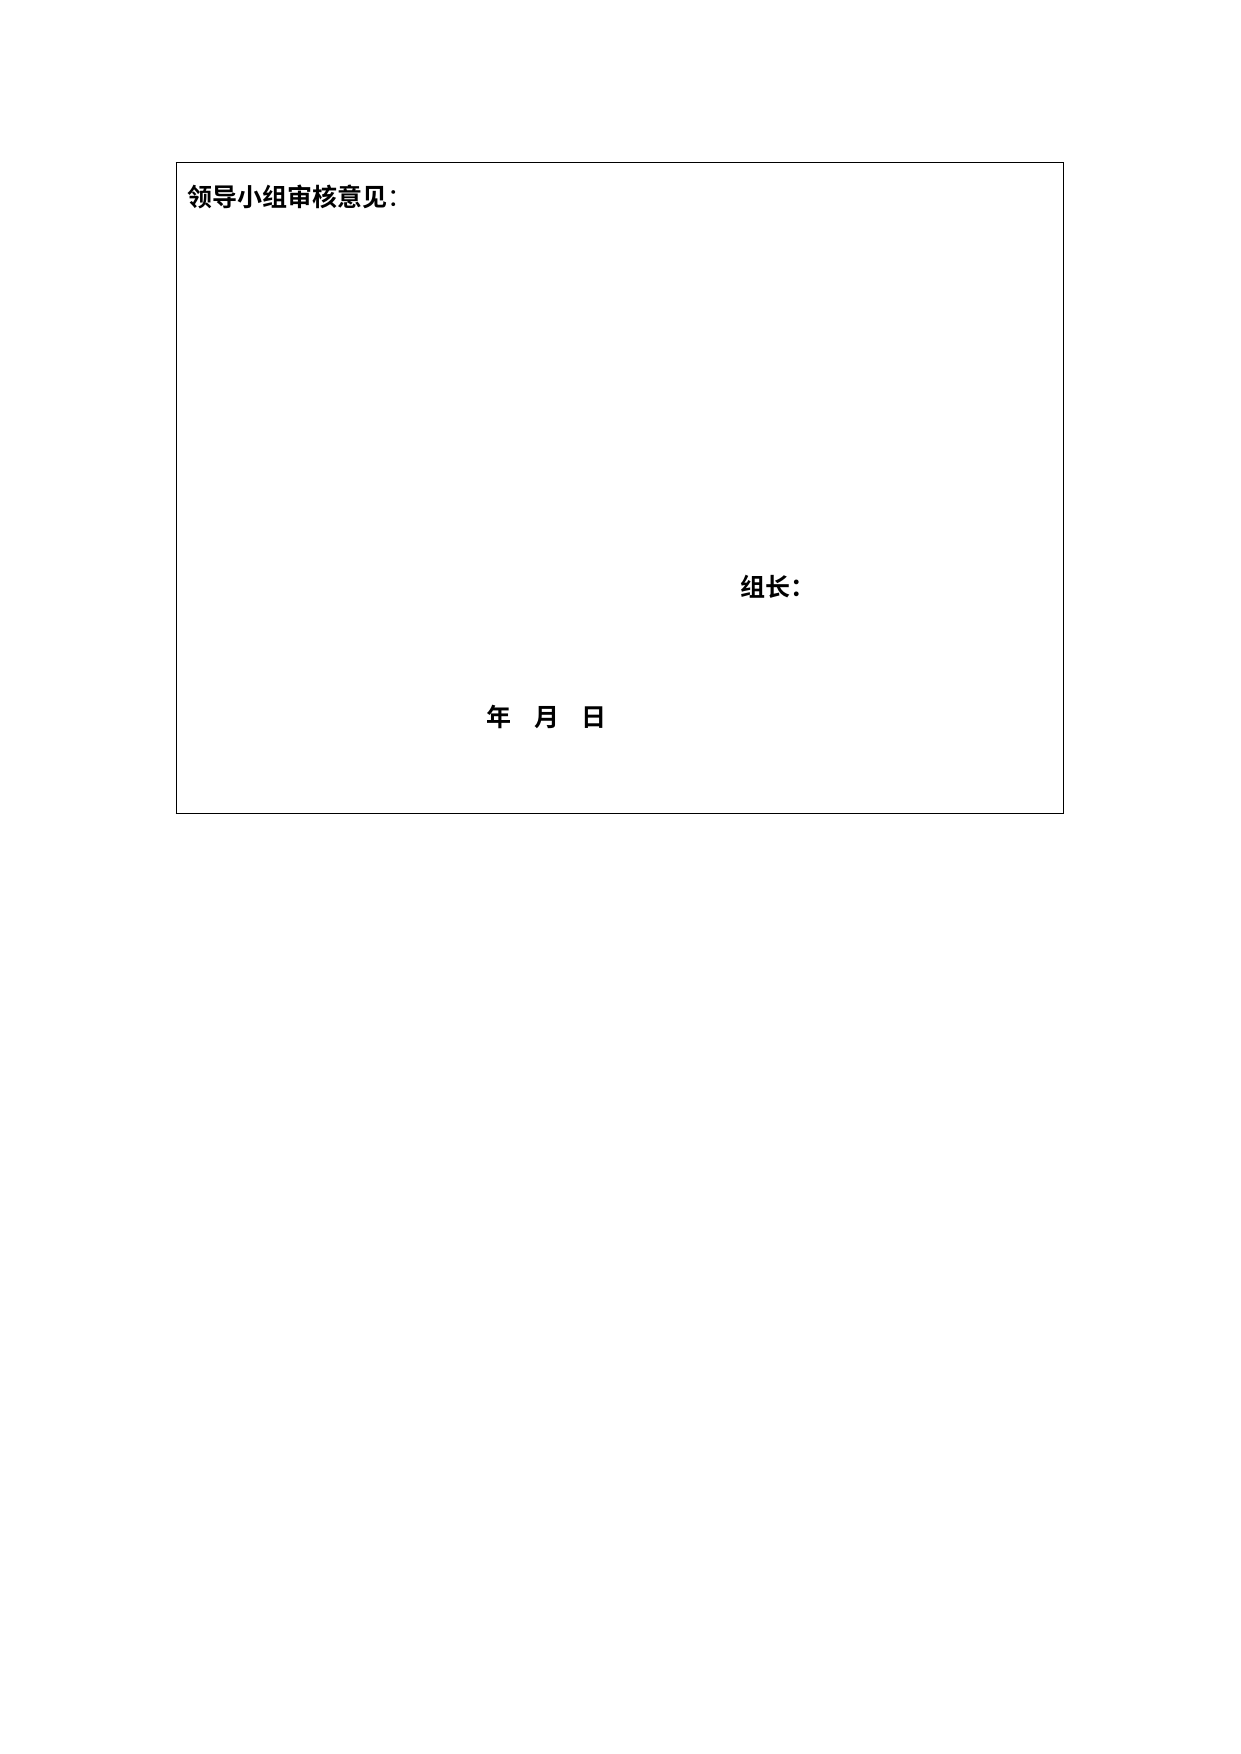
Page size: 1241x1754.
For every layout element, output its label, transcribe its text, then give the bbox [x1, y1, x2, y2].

table_cell 领导小组审核意见： 组长： 年 月 日 [177, 163, 1063, 813]
